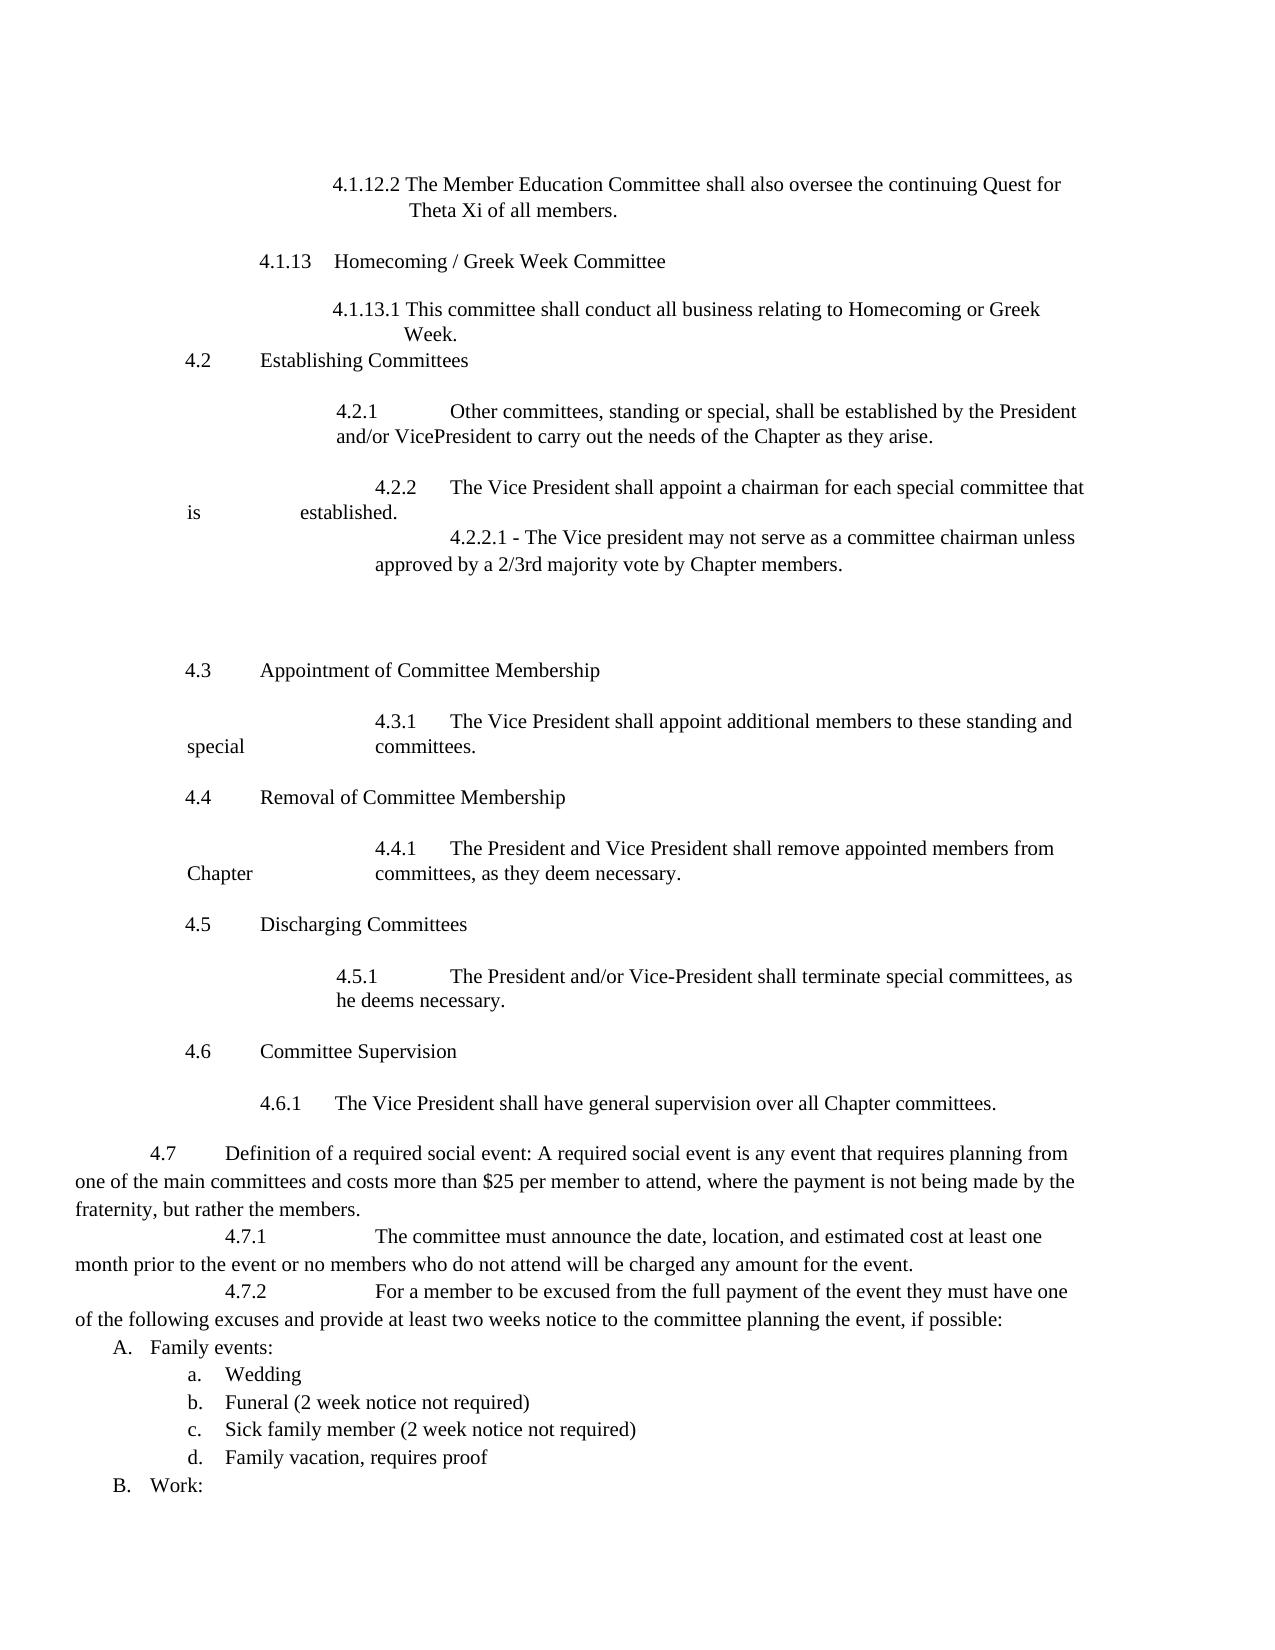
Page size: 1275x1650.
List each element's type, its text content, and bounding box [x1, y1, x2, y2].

list Family events: [112, 1334, 1087, 1359]
text Week. [75, 322, 1087, 346]
text 4.4 Removal of Committee Membership [75, 785, 1087, 809]
text 4.2 Establishing Committees [75, 348, 1087, 372]
text 4.2.2 The Vice President shall appoint a chairman for each special committee that is established. [187, 475, 1087, 524]
text Theta Xi of all members. [75, 198, 1087, 222]
text 4.1.13 Homecoming / Greek Week Committee [75, 249, 1087, 273]
text 4.7.1 The committee must announce the date, location, and estimated cost at least one month prior to the event or no members who do not attend will be charged any amount for the event. [75, 1224, 1087, 1276]
text 4.3.1 The Vice President shall appoint additional members to these standing and special committees. [187, 709, 1087, 758]
text 4.2.1 Other committees, standing or special, shall be established by the President and/or VicePresident to carry out the needs of the Chapter as they arise. [186, 399, 1087, 448]
text 4.5 Discharging Committees [75, 912, 1087, 936]
list Wedding [187, 1362, 1087, 1386]
text 4.1.13.1 This committee shall conduct all business relating to Homecoming or Greek [75, 297, 1087, 321]
text 4.6.1 The Vice President shall have general supervision over all Chapter committees. [75, 1091, 1087, 1115]
text 4.1.12.2 The Member Education Committee shall also oversee the continuing Quest for [75, 172, 1087, 196]
text 4.4.1 The President and Vice President shall remove appointed members from Chapter committees, as they deem necessary. [187, 836, 1087, 885]
text 4.2.2.1 - The Vice president may not serve as a committee chairman unless approved by a 2/3rd majority vote by Chapter members. [375, 525, 1087, 576]
text 4.3 Appointment of Committee Membership [75, 658, 1087, 682]
list Family vacation, requires proof [187, 1445, 1087, 1469]
text 4.5.1 The President and/or Vice-President shall terminate special committees, as he deems necessary. [186, 963, 1087, 1012]
list Work: [112, 1473, 1087, 1497]
list Funeral (2 week notice not required) [187, 1390, 1087, 1414]
text 4.7 Definition of a required social event: A required social event is any event that requires planning from one of the main committees and costs more than $25 per member to attend, where the payment is not being made by the fraternity, but rather the members. [75, 1141, 1087, 1221]
list Sick family member (2 week notice not required) [187, 1417, 1087, 1441]
text 4.6 Committee Supervision [75, 1039, 1087, 1063]
text 4.7.2 For a member to be excused from the full payment of the event they must have one of the following excuses and provide at least two weeks notice to the committee planning the event, if possible: [75, 1279, 1087, 1331]
